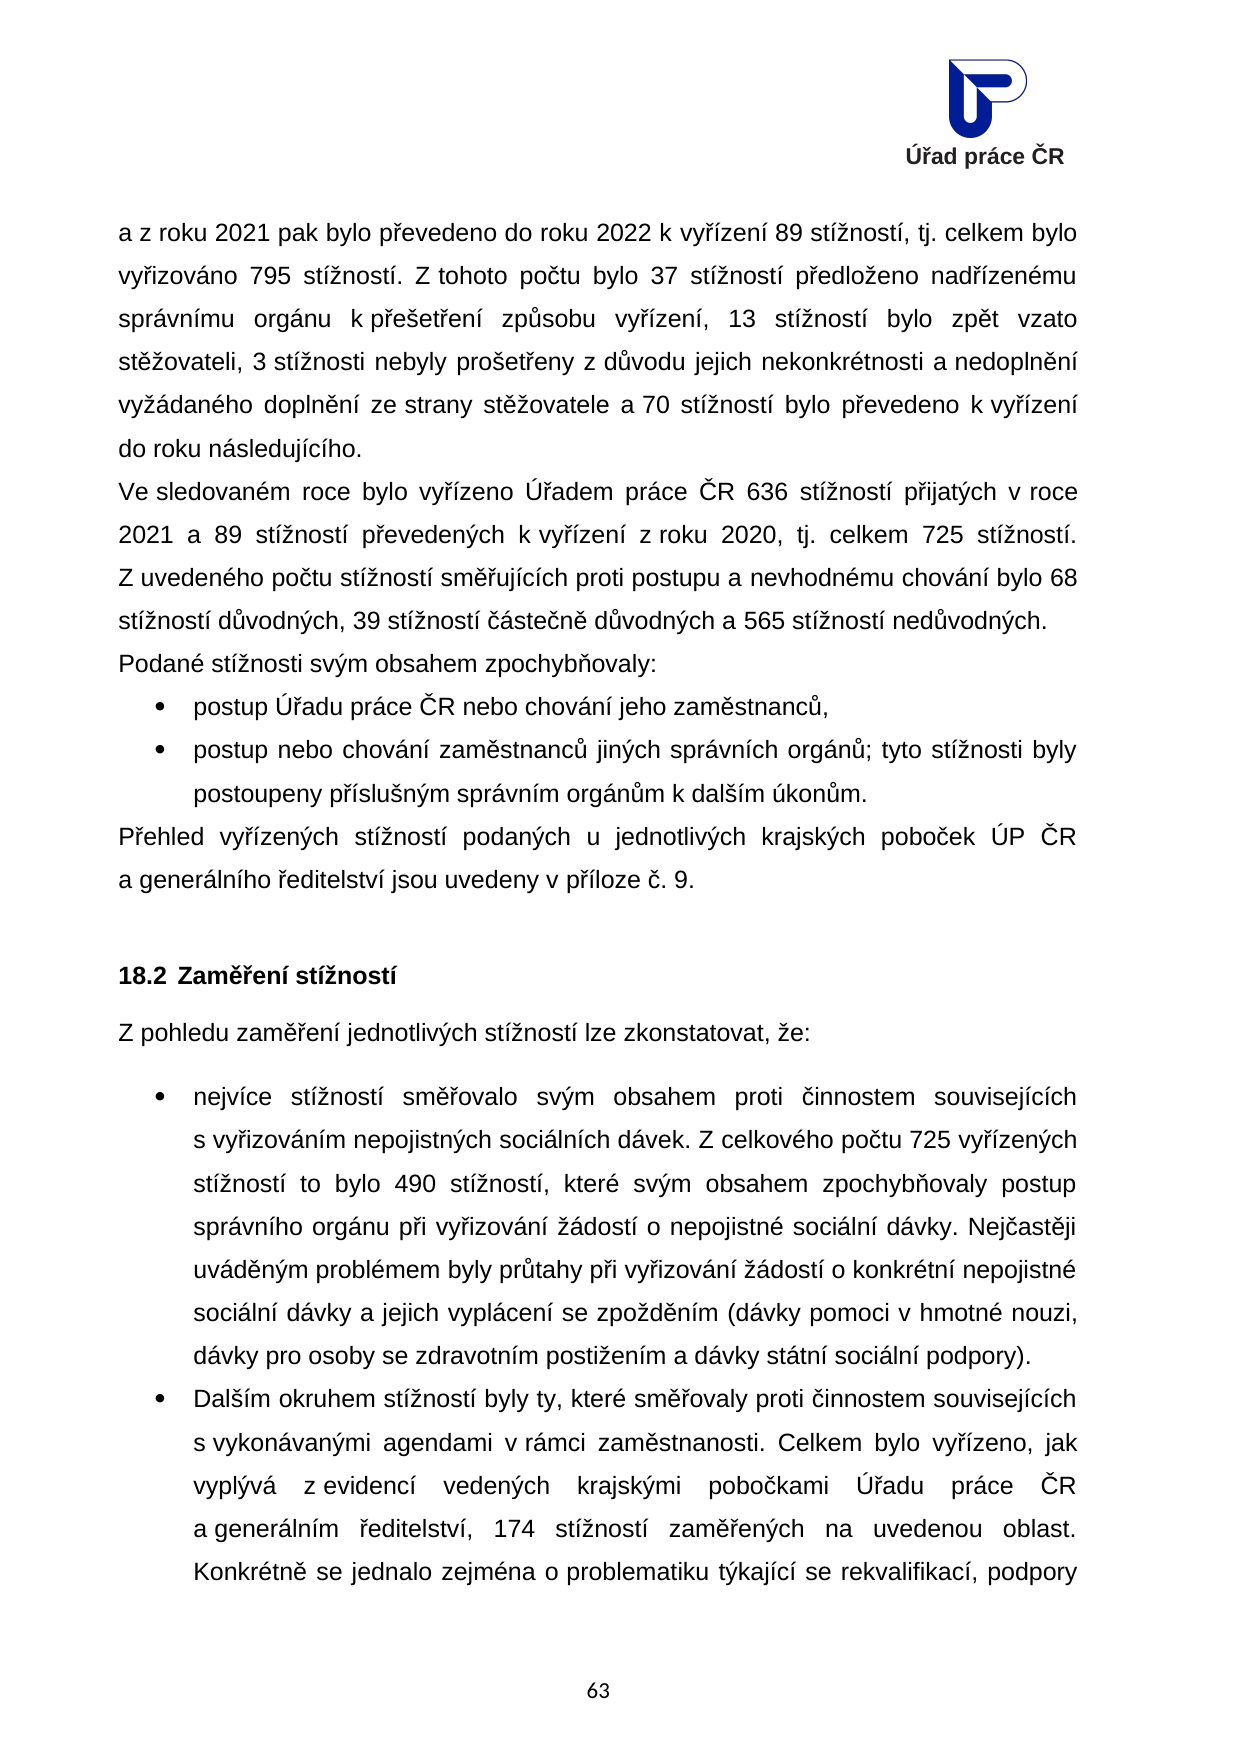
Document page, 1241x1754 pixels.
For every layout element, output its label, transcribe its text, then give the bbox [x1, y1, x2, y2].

text Z pohledu zaměření jednotlivých stížností lze zkonstatovat, že: [118, 1018, 1078, 1047]
list postup nebo chování zaměstnanců jiných správních orgánů; tyto stížnosti byly postoupeny příslušným správním orgánům k dalším úkonům. [156, 736, 1078, 807]
text Ve sledovaném roce bylo vyřízeno Úřadem práce ČR 636 stížností přijatých v roce 2021 a 89 stížností převedených k vyřízení z roku 2020, tj. celkem 725 stížností. Z uvedeného počtu stížností směřujících proti postupu a nevhodnému chování bylo 68 stížností důvodných, 39 stížností částečně důvodných a 565 stížností nedůvodných. [118, 477, 1078, 635]
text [118, 218, 1078, 462]
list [156, 1384, 1078, 1586]
subtitle Zaměření stížností [118, 961, 1078, 989]
text Podané stížnosti svým obsahem zpochybňovaly: [118, 649, 1078, 678]
text Přehled vyřízených stížností podaných u jednotlivých krajských poboček ÚP ČR a generálního ředitelství jsou uvedeny v příloze č. 9. [118, 822, 1078, 894]
list postup Úřadu práce ČR nebo chování jeho zaměstnanců, [156, 692, 1078, 721]
list nejvíce stížností směřovalo svým obsahem proti činnostem souvisejících s vyřizováním nepojistných sociálních dávek. Z celkového počtu 725 vyřízených stížností to bylo 490 stížností, které svým obsahem zpochybňovaly postup správního orgánu při vyřizování žádostí o nepojistné sociální dávky. Nejčastěji uváděným problémem byly průtahy při vyřizování žádostí o konkrétní nepojistné sociální dávky a jejich vyplácení se zpožděním (dávky pomoci v hmotné nouzi, dávky pro osoby se zdravotním postižením a dávky státní sociální podpory). [156, 1082, 1078, 1370]
picture [948, 59, 1028, 139]
